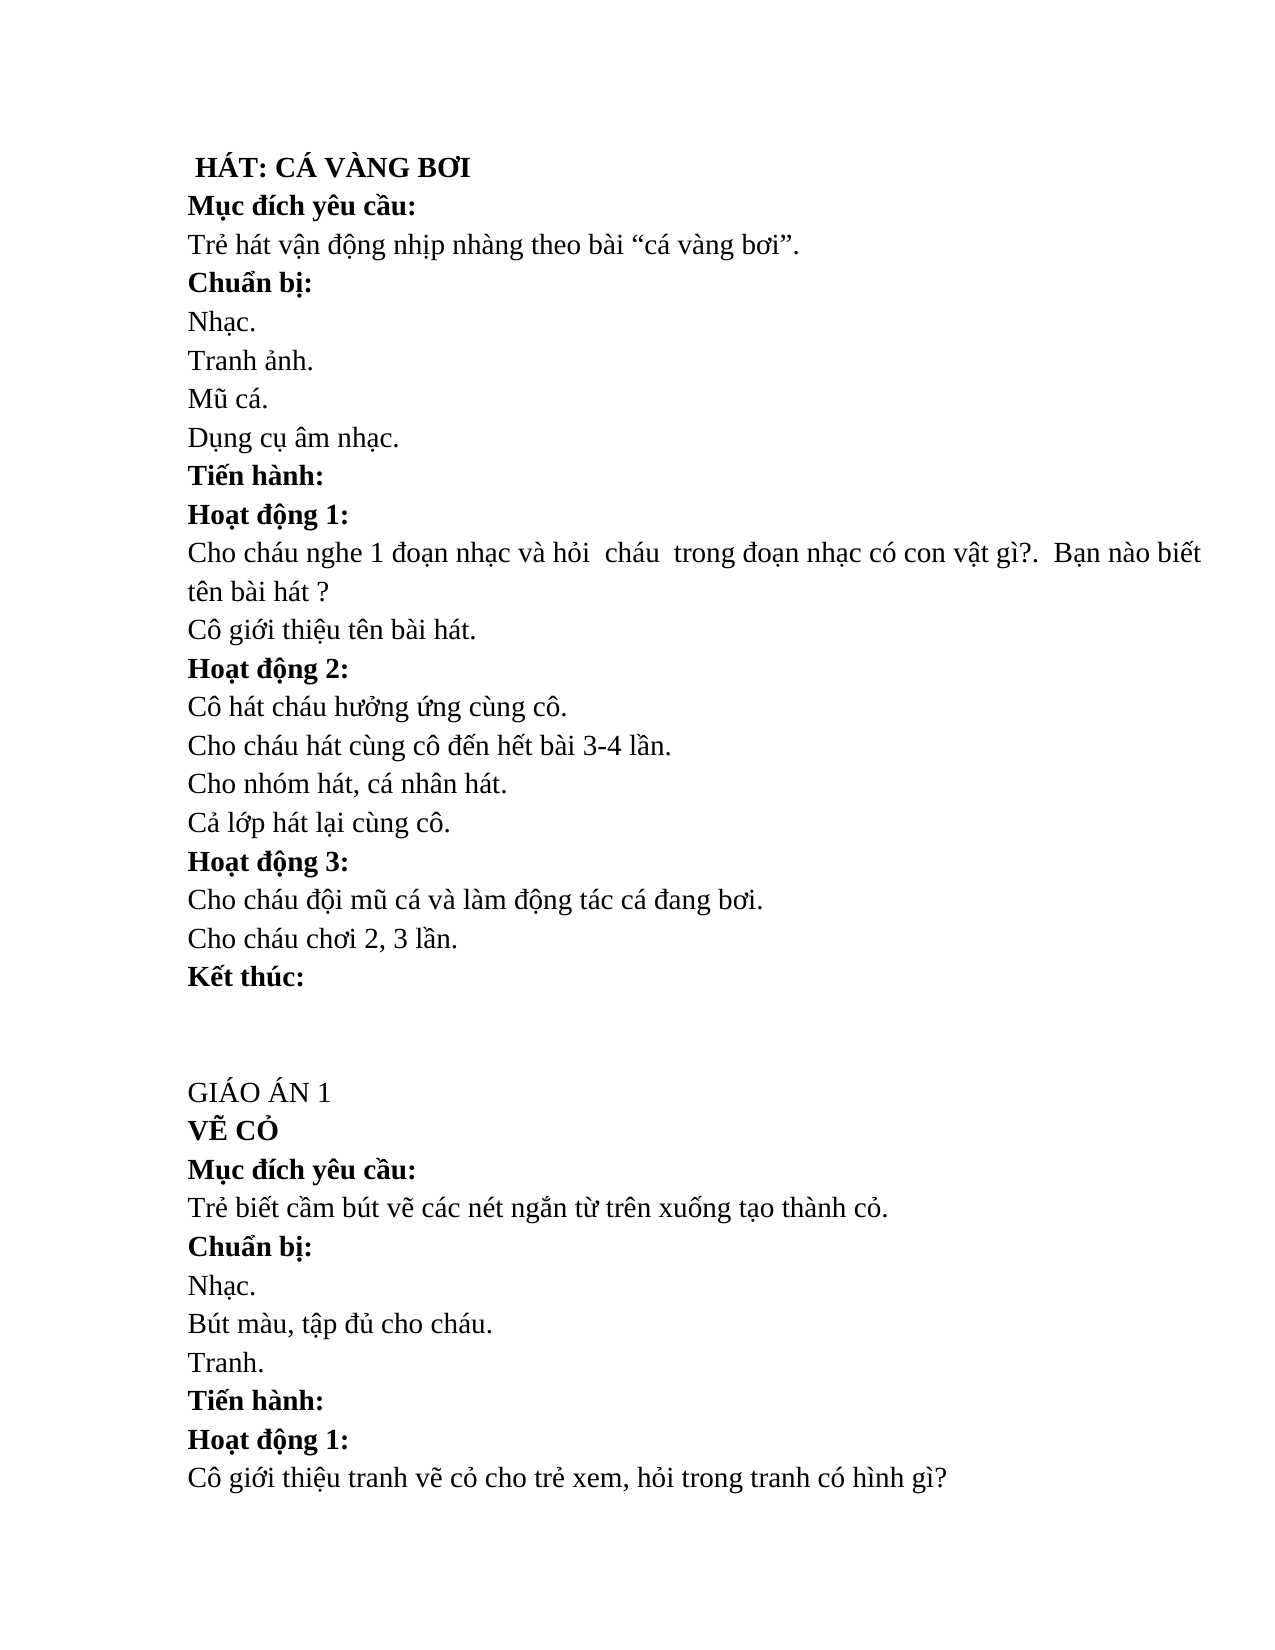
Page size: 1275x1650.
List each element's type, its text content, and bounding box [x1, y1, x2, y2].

text Cô giới thiệu tranh vẽ cỏ cho trẻ xem, hỏi trong tranh có hình gì? [187, 1460, 1230, 1494]
text Cho cháu đội mũ cá và làm động tác cá đang bơi. [187, 882, 1230, 916]
text Cho cháu hát cùng cô đến hết bài 3-4 lần. [187, 728, 1230, 762]
text Tranh ảnh. [187, 343, 1230, 376]
text Nhạc. [187, 304, 1230, 338]
text Kết thúc: [187, 959, 1230, 993]
text GIÁO ÁN 1 [187, 1075, 1230, 1108]
text VẼ CỎ [187, 1113, 1230, 1147]
text Mục đích yêu cầu: [187, 1152, 1230, 1186]
text Bút màu, tập đủ cho cháu. [187, 1306, 1230, 1340]
text Cả lớp hát lại cùng cô. [187, 805, 1230, 839]
text HÁT: CÁ VÀNG BƠI [187, 150, 1230, 183]
text Cho nhóm hát, cá nhân hát. [187, 767, 1230, 800]
text Trẻ biết cầm bút vẽ các nét ngắn từ trên xuống tạo thành cỏ. [187, 1191, 1230, 1224]
text Tranh. [187, 1345, 1230, 1378]
text Tiến hành: [187, 1383, 1230, 1417]
text Trẻ hát vận động nhịp nhàng theo bài “cá vàng bơi”. [187, 227, 1230, 261]
text Hoạt động 3: [187, 844, 1230, 877]
text Cho cháu chơi 2, 3 lần. [187, 921, 1230, 954]
text Hoạt động 1: [187, 497, 1230, 530]
text Chuẩn bị: [187, 1229, 1230, 1263]
text Chuẩn bị: [187, 266, 1230, 299]
text Dụng cụ âm nhạc. [187, 420, 1230, 453]
text Nhạc. [187, 1268, 1230, 1301]
text Hoạt động 1: [187, 1422, 1230, 1455]
text Mục đích yêu cầu: [187, 188, 1230, 222]
text Tiến hành: [187, 458, 1230, 492]
text Cho cháu nghe 1 đoạn nhạc và hỏi cháu trong đoạn nhạc có con vật gì?. Bạn nào biết tên bài hát ? [187, 535, 1230, 607]
text Cô hát cháu hưởng ứng cùng cô. [187, 689, 1230, 723]
text Hoạt động 2: [187, 651, 1230, 684]
text Mũ cá. [187, 381, 1230, 415]
text Cô giới thiệu tên bài hát. [187, 612, 1230, 646]
